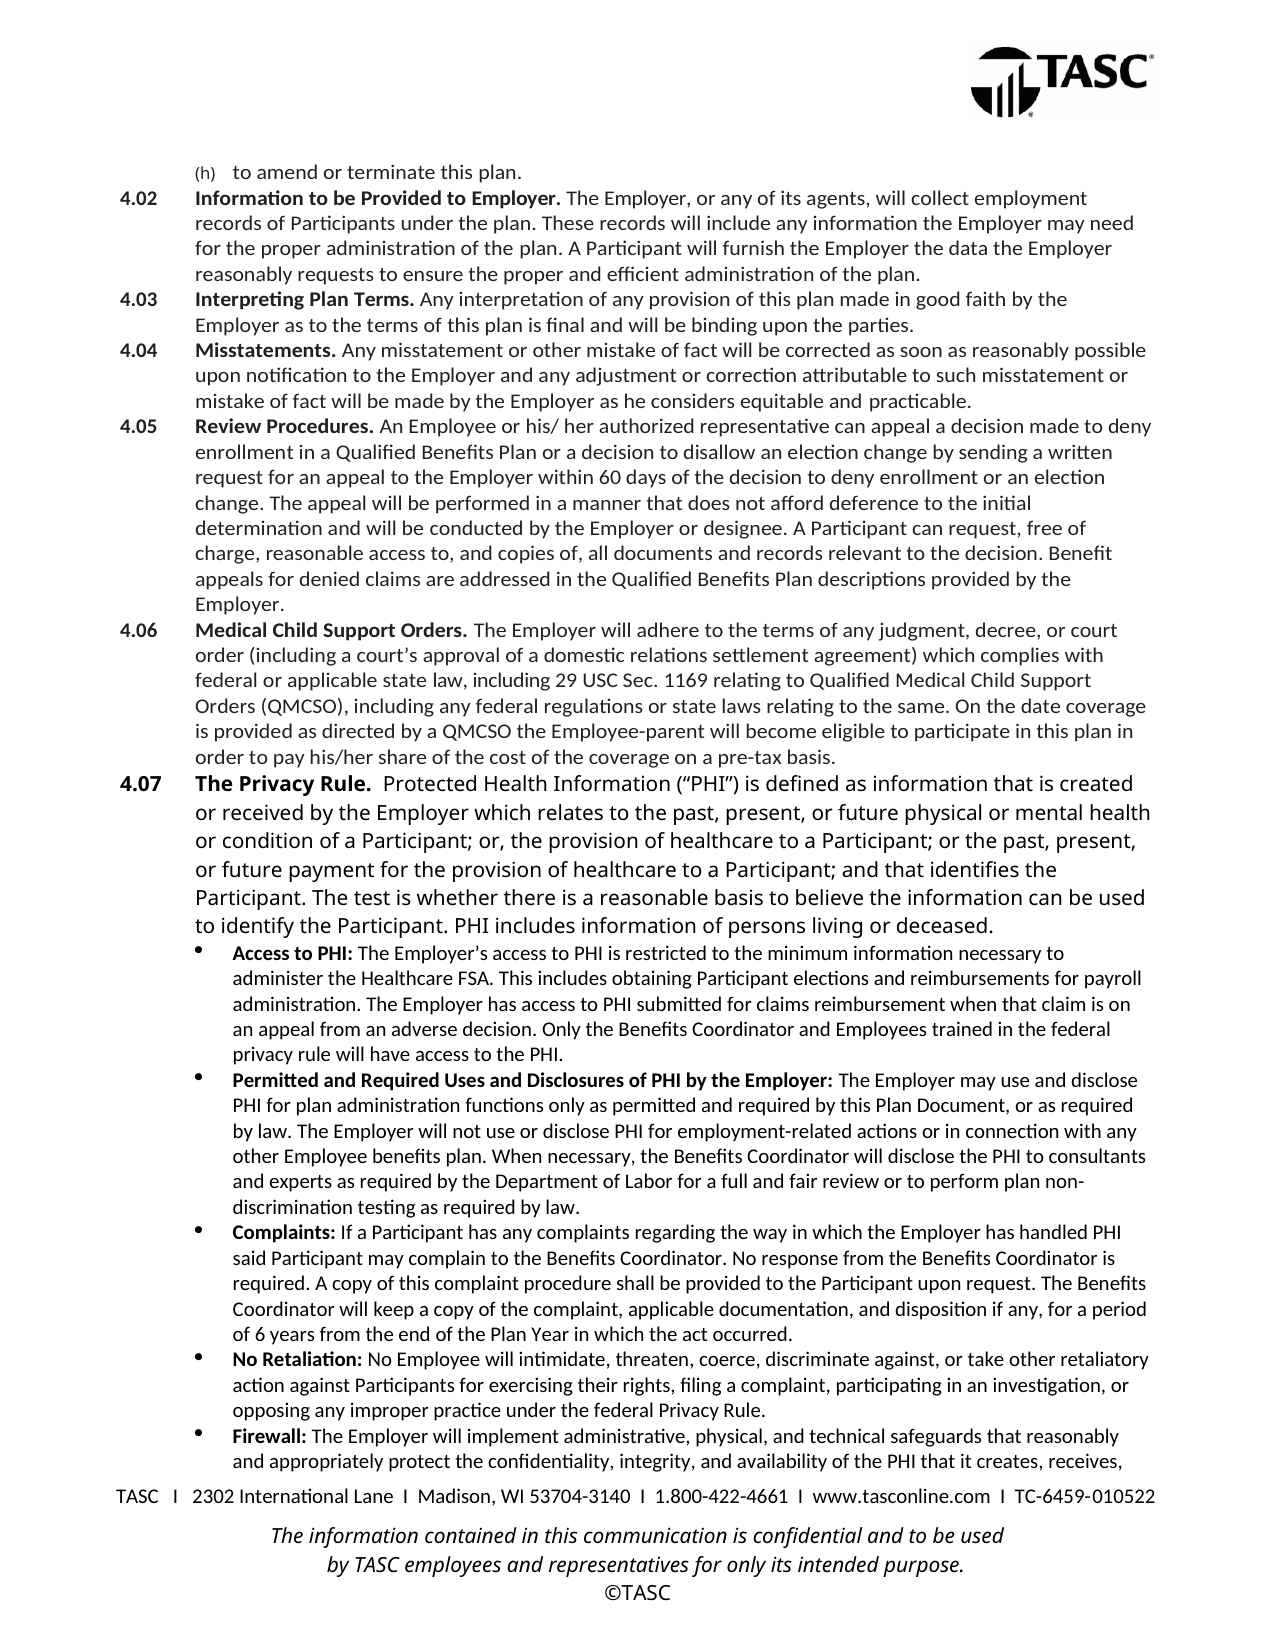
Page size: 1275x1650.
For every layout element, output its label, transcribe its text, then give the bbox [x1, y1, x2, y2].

picture [964, 40, 1160, 123]
list to amend or terminate this plan. [195, 159, 1155, 185]
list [195, 1423, 1155, 1474]
list Information to be Provided to Employer. The Employer, or any of its agents, will collect employment records of Participants under the plan. These records will include any information the Employer may need for the proper administration of the plan. A Participant will furnish the Employer the data the Employer reasonably requests to ensure the proper and efficient administration of the plan. [120, 185, 1155, 286]
list No Retaliation: No Employee will intimidate, threaten, coerce, discriminate against, or take other retaliatory action against Participants for exercising their rights, filing a complaint, participating in an investigation, or opposing any improper practice under the federal Privacy Rule. [195, 1347, 1155, 1423]
list Access to PHI: The Employer’s access to PHI is restricted to the minimum information necessary to administer the Healthcare FSA. This includes obtaining Participant elections and reimbursements for payroll administration. The Employer has access to PHI submitted for claims reimbursement when that claim is on an appeal from an adverse decision. Only the Benefits Coordinator and Employees trained in the federal privacy rule will have access to the PHI. [195, 940, 1155, 1067]
list Medical Child Support Orders. The Employer will adhere to the terms of any judgment, decree, or court order (including a court’s approval of a domestic relations settlement agreement) which complies with federal or applicable state law, including 29 USC Sec. 1169 relating to Qualified Medical Child Support Orders (QMCSO), including any federal regulations or state laws relating to the same. On the date coverage is provided as directed by a QMCSO the Employee-parent will become eligible to participate in this plan in order to pay his/her share of the cost of the coverage on a pre-tax basis. [120, 617, 1155, 769]
text 4.07 The Privacy Rule. Protected Health Information (“PHI”) is defined as information that is created or received by the Employer which relates to the past, present, or future physical or mental health or condition of a Participant; or, the provision of healthcare to a Participant; or the past, present, or future payment for the provision of healthcare to a Participant; and that identifies the Participant. The test is whether there is a reasonable basis to believe the information can be used to identify the Participant. PHI includes information of persons living or deceased. [120, 769, 1155, 940]
list Complaints: If a Participant has any complaints regarding the way in which the Employer has handled PHI said Participant may complain to the Benefits Coordinator. No response from the Benefits Coordinator is required. A copy of this complaint procedure shall be provided to the Participant upon request. The Benefits Coordinator will keep a copy of the complaint, applicable documentation, and disposition if any, for a period of 6 years from the end of the Plan Year in which the act occurred. [195, 1219, 1155, 1347]
list Review Procedures. An Employee or his/ her authorized representative can appeal a decision made to deny enrollment in a Qualified Benefits Plan or a decision to disallow an election change by sending a written request for an appeal to the Employer within 60 days of the decision to deny enrollment or an election change. The appeal will be performed in a manner that does not afford deference to the initial determination and will be conducted by the Employer or designee. A Participant can request, free of charge, reasonable access to, and copies of, all documents and records relevant to the decision. Benefit appeals for denied claims are addressed in the Qualified Benefits Plan descriptions provided by the Employer. [120, 413, 1155, 617]
list Interpreting Plan Terms. Any interpretation of any provision of this plan made in good faith by the Employer as to the terms of this plan is final and will be binding upon the parties. [120, 286, 1155, 337]
list Misstatements. Any misstatement or other mistake of fact will be corrected as soon as reasonably possible upon notification to the Employer and any adjustment or correction attributable to such misstatement or mistake of fact will be made by the Employer as he considers equitable and practicable. [120, 337, 1155, 413]
list Permitted and Required Uses and Disclosures of PHI by the Employer: The Employer may use and disclose PHI for plan administration functions only as permitted and required by this Plan Document, or as required by law. The Employer will not use or disclose PHI for employment-related actions or in connection with any other Employee benefits plan. When necessary, the Benefits Coordinator will disclose the PHI to consultants and experts as required by the Department of Labor for a full and fair review or to perform plan non-discrimination testing as required by law. [195, 1067, 1155, 1219]
